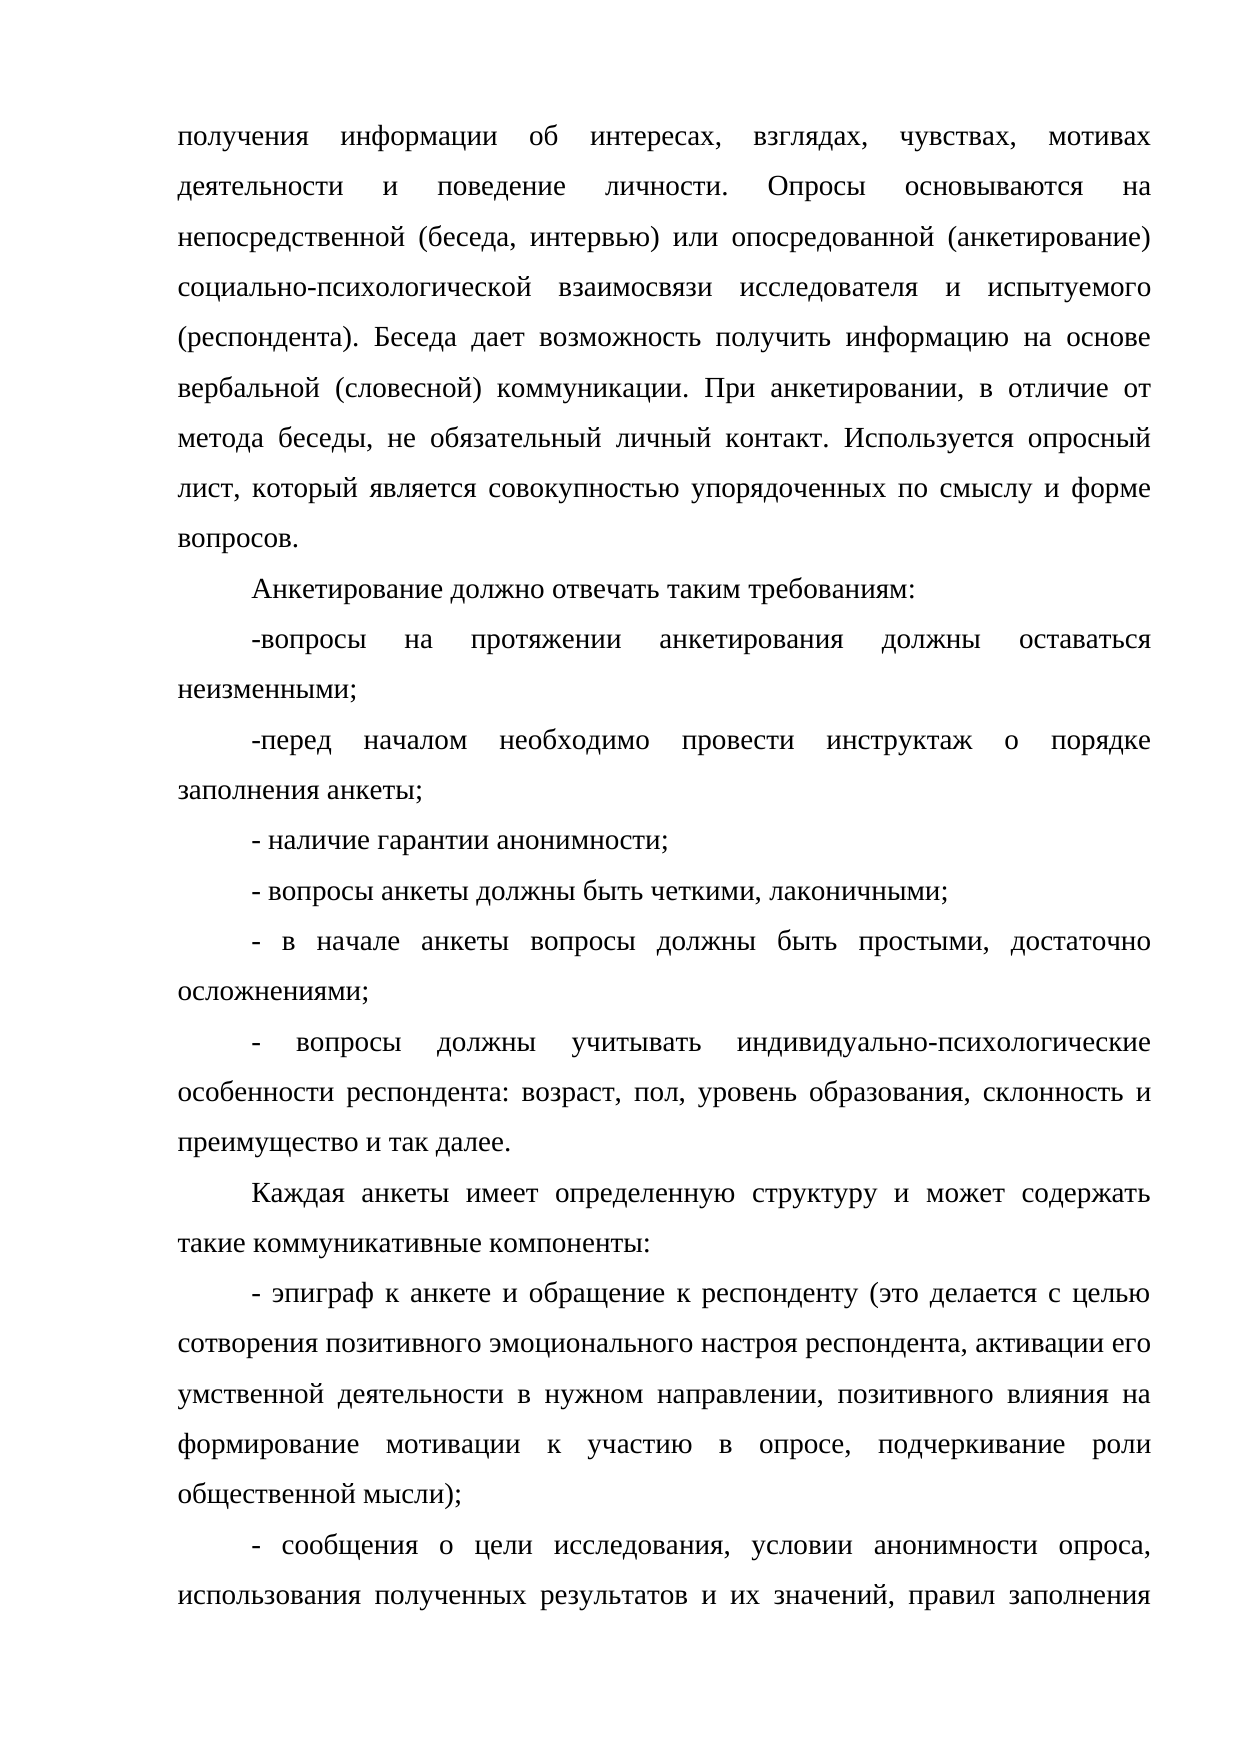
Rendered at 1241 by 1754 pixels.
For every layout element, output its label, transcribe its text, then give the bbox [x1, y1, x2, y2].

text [177, 118, 1152, 554]
text - наличие гарантии анонимности; [177, 822, 1152, 856]
text Каждая анкеты имеет определенную структуру и может содержать такие коммуникативные компоненты: [177, 1175, 1152, 1258]
text -перед началом необходимо провести инструктаж о порядке заполнения анкеты; [177, 722, 1152, 806]
text - вопросы должны учитывать индивидуально-психологические особенности респондента: возраст, пол, уровень образования, склонность и преимущество и так далее. [177, 1024, 1152, 1158]
text - эпиграф к анкете и обращение к респонденту (это делается с целью сотворения позитивного эмоционального настроя респондента, активации его умственной деятельности в нужном направлении, позитивного влияния на формирование мотивации к участию в опросе, подчеркивание роли общественной мысли); [177, 1275, 1152, 1510]
text Анкетирование должно отвечать таким требованиям: [177, 571, 1152, 604]
text - в начале анкеты вопросы должны быть простыми, достаточно осложнениями; [177, 923, 1152, 1007]
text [177, 1527, 1152, 1611]
text - вопросы анкеты должны быть четкими, лаконичными; [177, 873, 1152, 906]
text -вопросы на протяжении анкетирования должны оставаться неизменными; [177, 621, 1152, 705]
